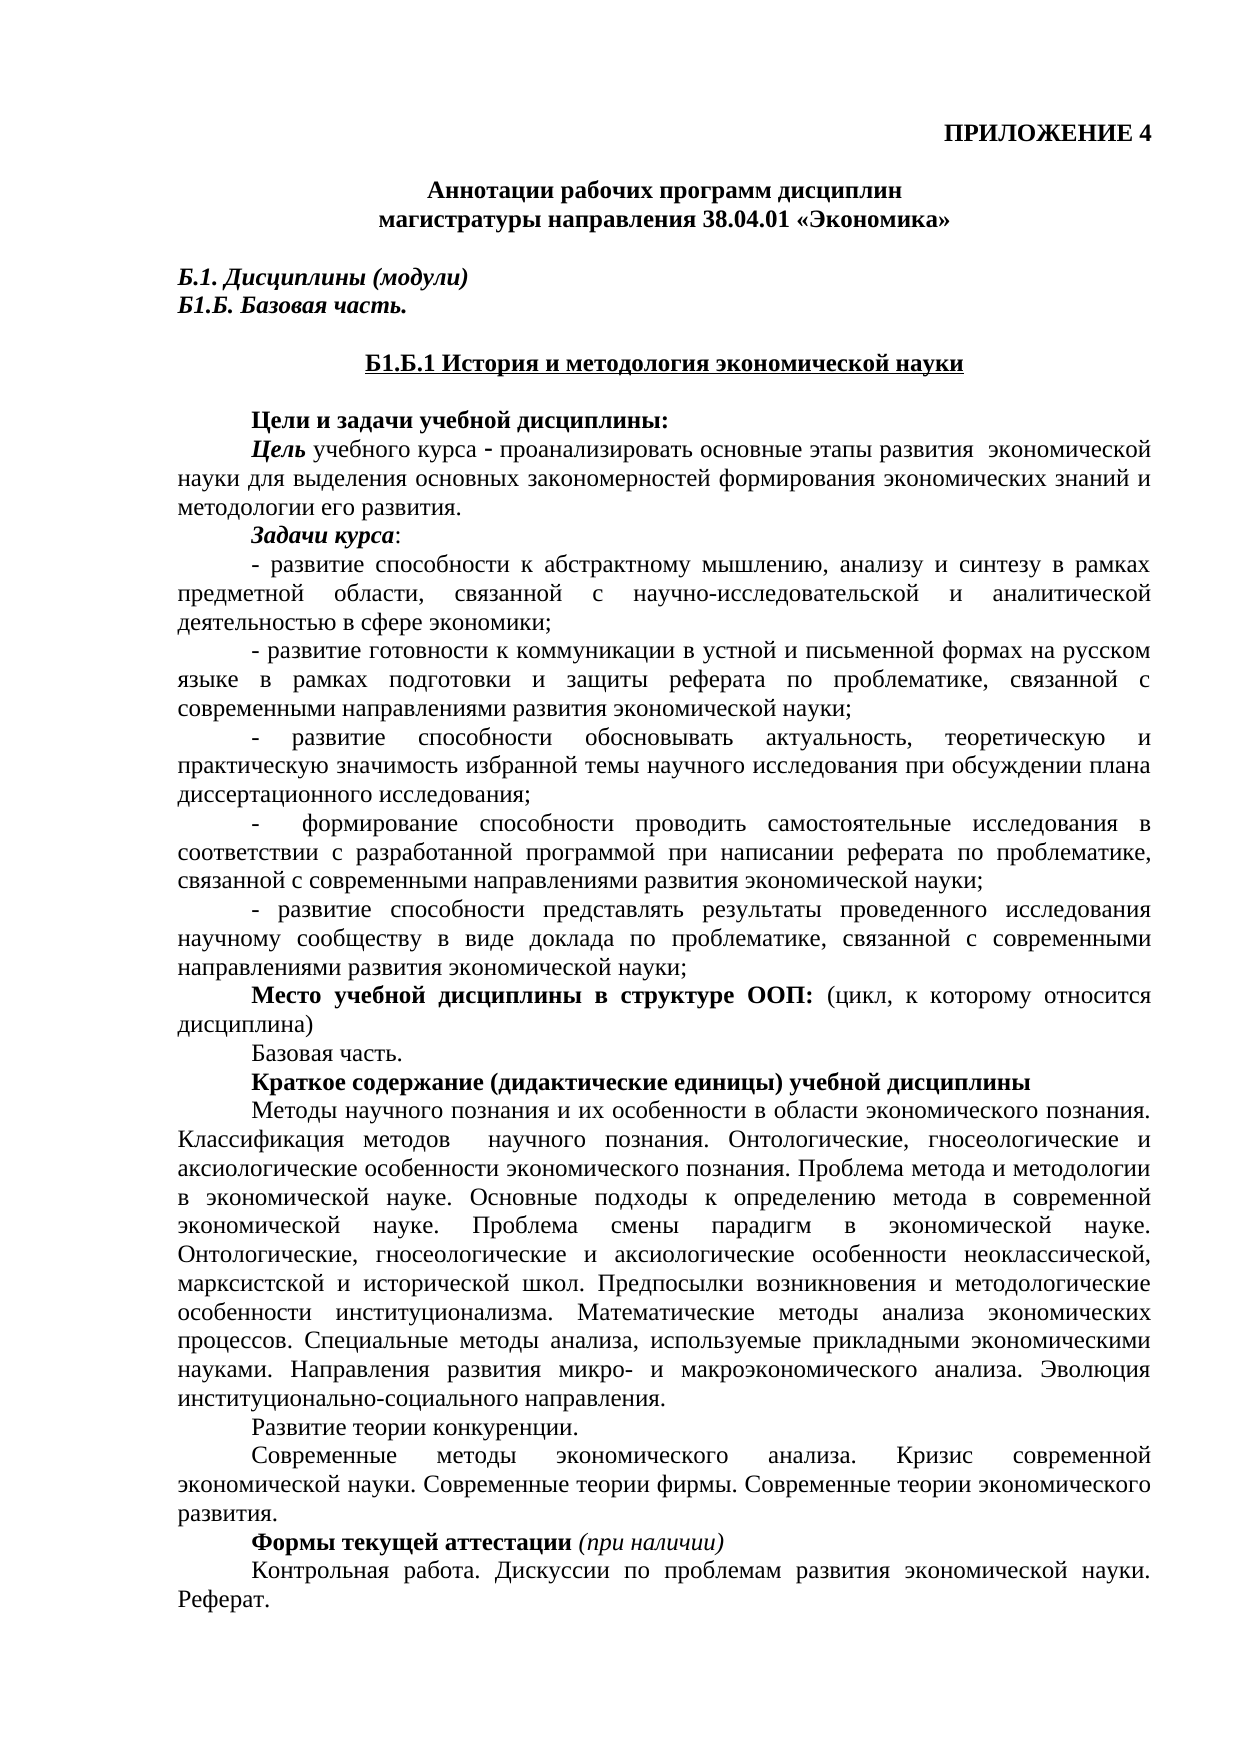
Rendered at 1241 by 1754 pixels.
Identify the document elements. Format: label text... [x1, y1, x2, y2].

text магистратуры направления 38.04.01 «Экономика» [177, 204, 1152, 233]
text Методы научного познания и их особенности в области экономического познания. Классификация методов научного познания. Онтологические, гносеологические и аксиологические особенности экономического познания. Проблема метода и методологии в экономической науке. Основные подходы к определению метода в современной экономической науке. Проблема смены парадигм в экономической науке. Онтологические, гносеологические и аксиологические особенности неоклассической, марксистской и исторической школ. Предпосылки возникновения и методологические особенности институционализма. Математические методы анализа экономических процессов. Специальные методы анализа, используемые прикладными экономическими науками. Направления развития микро- и макроэкономического анализа. Эволюция институционально-социального направления. [177, 1096, 1152, 1412]
text - формирование способности проводить самостоятельные исследования в соответствии с разработанной программой при написании реферата по проблематике, связанной с современными направлениями развития экономической науки; [177, 808, 1152, 894]
text Б.1. Дисциплины (модули) [177, 262, 1152, 291]
text Краткое содержание (дидактические единицы) учебной дисциплины [177, 1067, 1152, 1096]
text Аннотации рабочих программ дисциплин [177, 176, 1152, 204]
text Базовая часть. [177, 1038, 1152, 1067]
text Контрольная работа. Дискуссии по проблемам развития экономической науки. Реферат. [177, 1556, 1152, 1613]
text Современные методы экономического анализа. Кризис современной экономической науки. Современные теории фирмы. Современные теории экономического развития. [177, 1441, 1152, 1527]
text - развитие способности представлять результаты проведенного исследования научному сообществу в виде доклада по проблематике, связанной с современными направлениями развития экономической науки; [177, 894, 1152, 981]
text Цели и задачи учебной дисциплины: [177, 406, 1152, 434]
text - развитие готовности к коммуникации в устной и письменной формах на русском языке в рамках подготовки и защиты реферата по проблематике, связанной с современными направлениями развития экономической науки; [177, 636, 1152, 722]
text Задачи курса: [177, 521, 1152, 549]
text Формы текущей аттестации (при наличии) [177, 1527, 1152, 1556]
text Цель учебного курса проанализировать основные этапы развития экономической науки для выделения основных закономерностей формирования экономических знаний и методологии его развития. [177, 434, 1152, 521]
text Б1.Б.1 История и методология экономической науки [177, 348, 1152, 377]
text - развитие способности к абстрактному мышлению, анализу и синтезу в рамках предметной области, связанной с научно-исследовательской и аналитической деятельностью в сфере экономики; [177, 549, 1152, 636]
text - развитие способности обосновывать актуальность, теоретическую и практическую значимость избранной темы научного исследования при обсуждении плана диссертационного исследования; [177, 722, 1152, 808]
text Место учебной дисциплины в структуре ООП: (цикл, к которому относится дисциплина) [177, 981, 1152, 1038]
text ПРИЛОЖЕНИЕ 4 [177, 118, 1152, 147]
text Развитие теории конкуренции. [177, 1412, 1152, 1441]
text Б1.Б. Базовая часть. [177, 291, 1152, 319]
